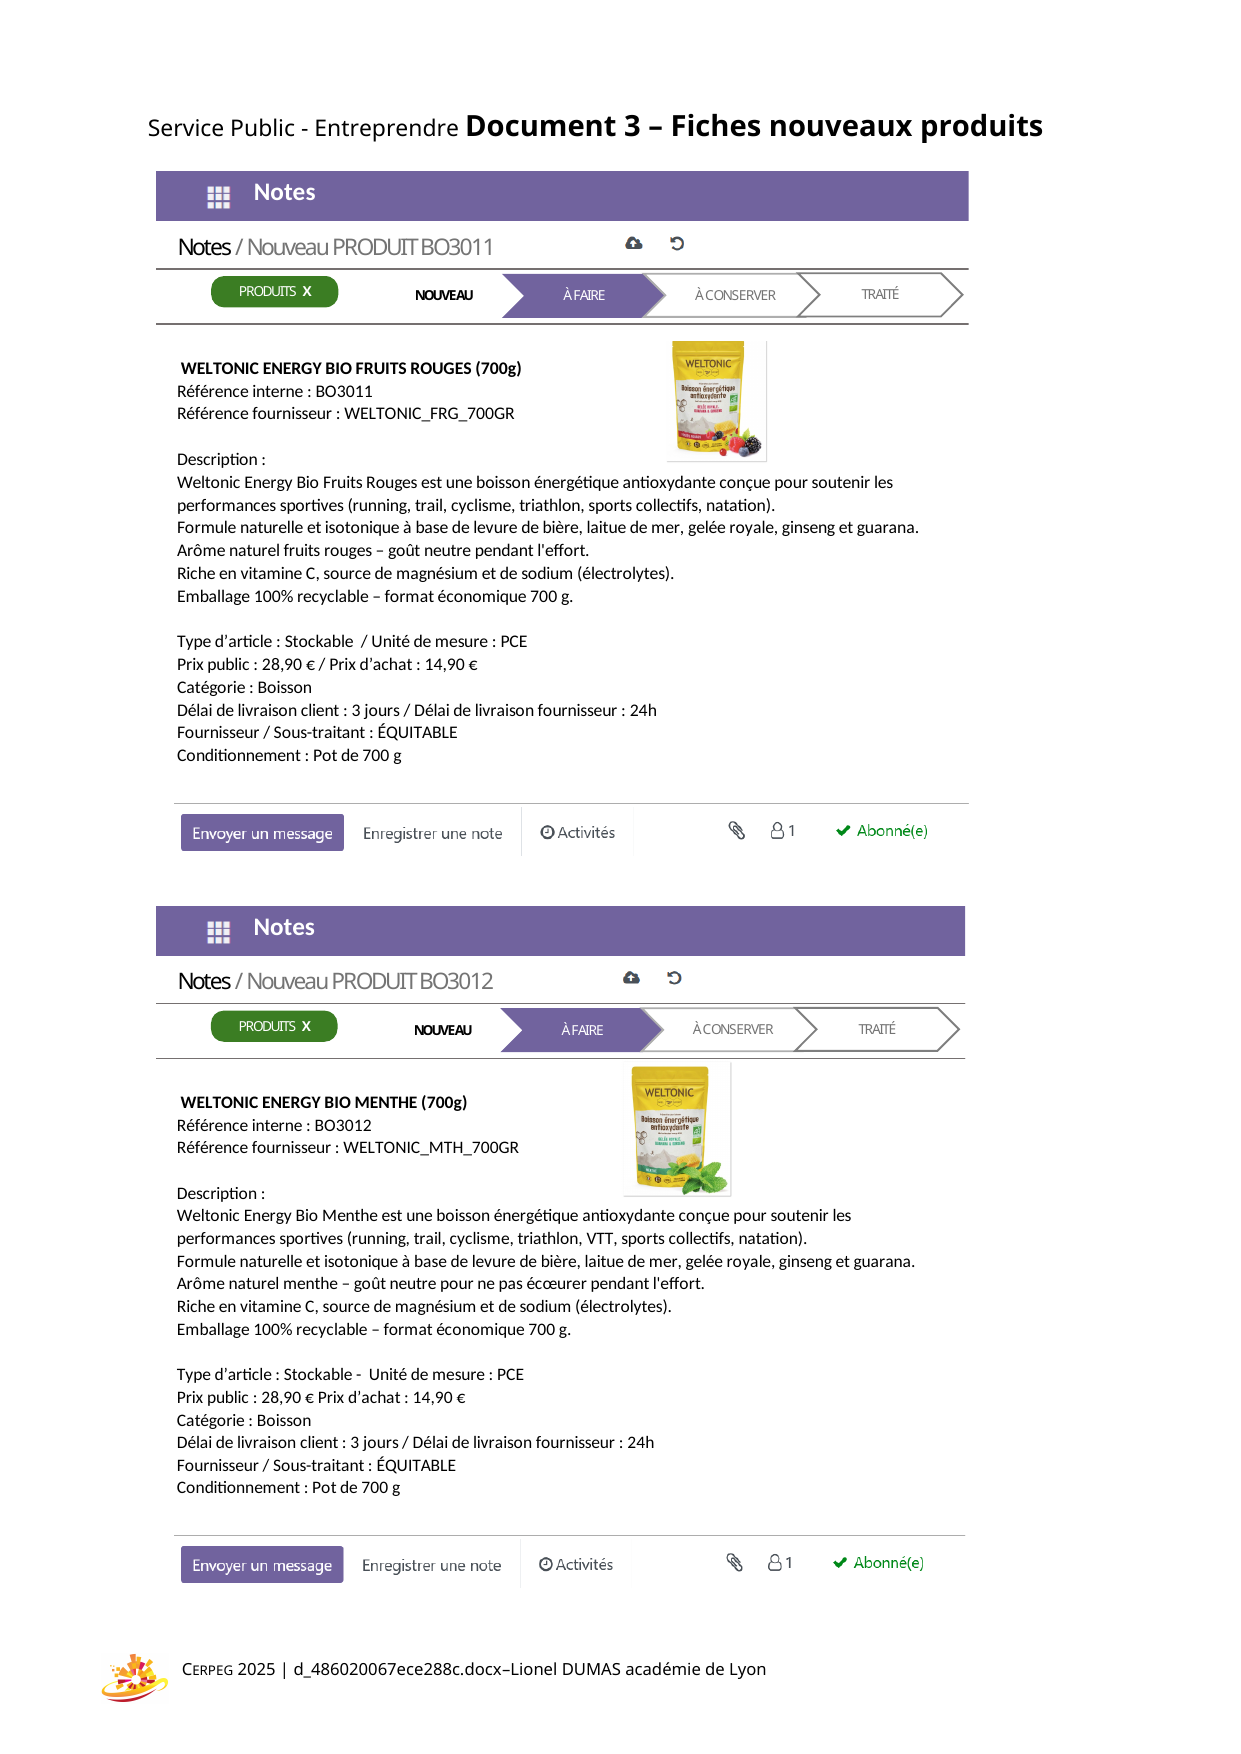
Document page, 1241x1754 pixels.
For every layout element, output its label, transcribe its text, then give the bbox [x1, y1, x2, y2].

picture [101, 1653, 169, 1704]
subtitle Service Public - Entreprendre Document 3 – Fiches nouveaux produits [148, 105, 1093, 145]
